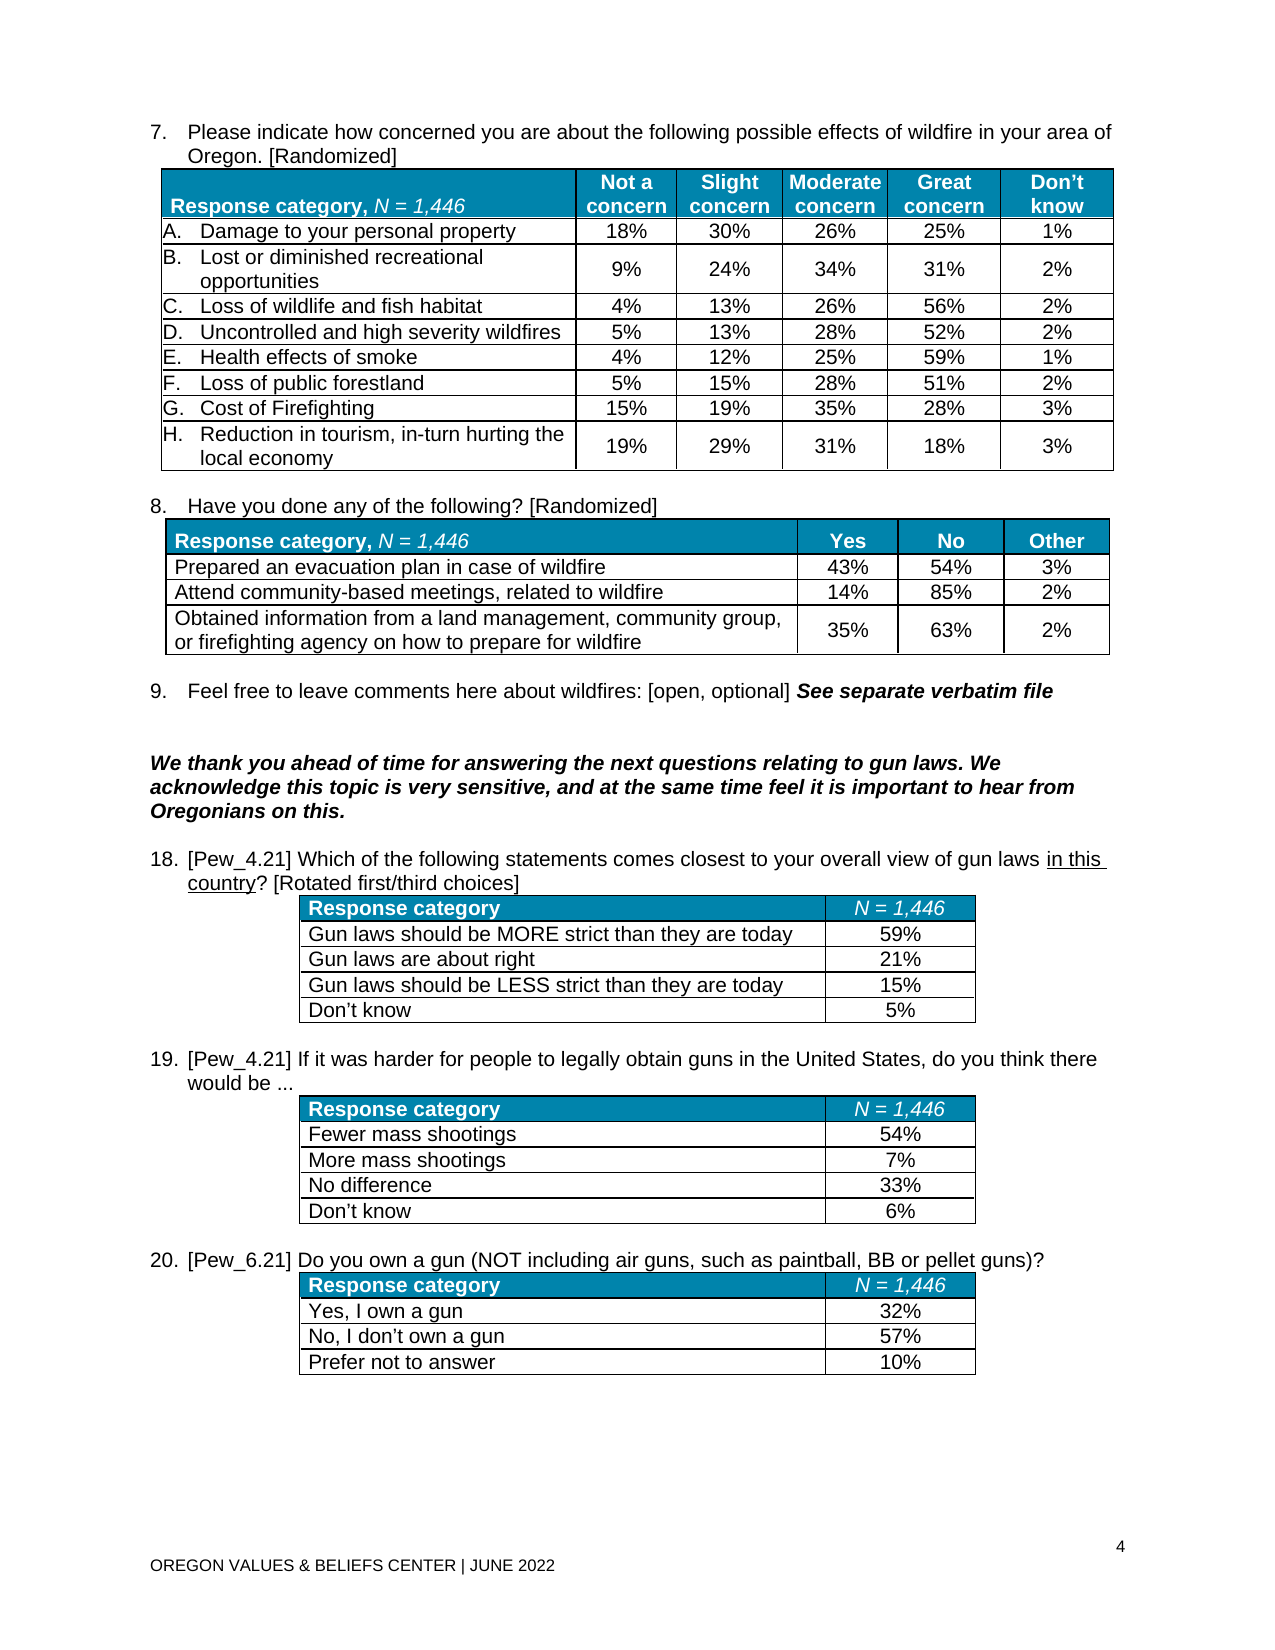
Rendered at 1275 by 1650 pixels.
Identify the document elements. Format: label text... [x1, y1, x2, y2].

table_cell 15% [577, 396, 676, 420]
table_header Response category [300, 1097, 825, 1121]
table_cell 13% [677, 294, 782, 318]
table_header Don’t know [1001, 170, 1113, 217]
list Please indicate how concerned you are about the following possible effects of wildfire in your area of Oregon. [Randomized] [150, 120, 1125, 168]
table_cell 3% [1001, 422, 1113, 469]
table_cell 18% [577, 219, 676, 243]
table_header N = 1,446 [826, 896, 975, 920]
table_header Response category [300, 896, 825, 920]
table_header Slight concern [677, 170, 782, 217]
table_cell 2% [1001, 320, 1113, 343]
table_cell 10% [826, 1350, 975, 1374]
table_cell 54% [899, 555, 1003, 578]
table_cell 4% [577, 345, 676, 369]
table_cell 34% [783, 245, 887, 292]
table_cell 9% [577, 245, 676, 292]
table_header Great concern [888, 170, 1000, 217]
table_header Other [1005, 520, 1109, 553]
table_cell 25% [888, 219, 1000, 243]
table_cell Don’t know [300, 1198, 825, 1223]
table_cell 7% [826, 1148, 975, 1172]
table_cell 63% [899, 606, 1003, 653]
list [Pew_6.21] Do you own a gun (NOT including air guns, such as paintball, BB or pellet guns)? [150, 1248, 1125, 1272]
table_cell 25% [783, 345, 887, 369]
table_cell 2% [1005, 580, 1109, 604]
table_cell 31% [783, 422, 887, 469]
table_cell 13% [677, 320, 782, 343]
table_cell Gun laws should be MORE strict than they are today [300, 921, 825, 946]
table_cell More mass shootings [300, 1147, 825, 1172]
table_cell 21% [826, 947, 975, 971]
table_cell 59% [888, 345, 1000, 369]
table_cell 15% [677, 371, 782, 394]
table_cell 59% [826, 922, 975, 946]
table_header No [899, 520, 1003, 553]
table_cell Don’t know [300, 998, 825, 1022]
table_cell Health effects of smoke [162, 345, 575, 369]
table_cell Obtained information from a land management, community group, or firefighting agency on how to prepare for wildfire [167, 606, 797, 653]
table_cell 19% [677, 396, 782, 420]
table_cell 28% [888, 396, 1000, 420]
table_cell 31% [888, 245, 1000, 292]
table_cell 2% [1001, 245, 1113, 292]
text We thank you ahead of time for answering the next questions relating to gun laws. We acknowledge this topic is very sensitive, and at the same time feel it is important to hear from Oregonians on this. [150, 751, 1125, 823]
table_cell Cost of Firefighting [162, 396, 575, 420]
table_cell 3% [1005, 555, 1109, 578]
table_cell 56% [888, 294, 1000, 318]
table_cell 6% [826, 1197, 975, 1223]
table_cell 30% [677, 219, 782, 243]
table_cell 5% [577, 320, 676, 343]
table_cell 35% [783, 396, 887, 420]
table_cell 24% [677, 245, 782, 292]
table_cell 14% [798, 580, 897, 604]
table_header N = 1,446 [826, 1097, 975, 1121]
table_cell 19% [577, 422, 676, 469]
table_cell 52% [888, 320, 1000, 343]
table_cell 28% [783, 371, 887, 394]
table_cell Reduction in tourism, in-turn hurting the local economy [162, 421, 575, 469]
table_cell 28% [783, 320, 887, 343]
table_cell Gun laws should be LESS strict than they are today [300, 972, 825, 997]
table_cell Lost or diminished recreational opportunities [162, 244, 575, 292]
table_cell Uncontrolled and high severity wildfires [162, 319, 575, 343]
table_cell 32% [826, 1299, 975, 1323]
list Have you done any of the following? [Randomized] [150, 494, 1116, 518]
table_cell 1% [1001, 219, 1113, 243]
table_cell 26% [783, 294, 887, 318]
table_cell 5% [577, 371, 676, 394]
table_cell Loss of wildlife and fish habitat [162, 294, 575, 318]
table_cell 26% [783, 219, 887, 243]
list Feel free to leave comments here about wildfires: [open, optional] See separate verbatim file [150, 679, 1125, 703]
table_header N = 1,446 [826, 1273, 975, 1297]
table_cell 35% [798, 606, 897, 653]
table_cell 85% [899, 580, 1003, 604]
table_cell 57% [826, 1324, 975, 1348]
table_cell Fewer mass shootings [300, 1122, 825, 1146]
table_cell 1% [1001, 345, 1113, 369]
table_cell 12% [677, 345, 782, 369]
table_header Yes [798, 520, 897, 553]
table_cell 15% [826, 973, 975, 997]
table_cell No difference [300, 1173, 825, 1197]
table_cell Yes, I own a gun [300, 1298, 825, 1323]
table_cell No, I don’t own a gun [300, 1324, 825, 1348]
table_cell 54% [826, 1122, 975, 1146]
table_cell 29% [677, 422, 782, 469]
list [Pew_4.21] Which of the following statements comes closest to your overall view of gun laws in this country? [Rotated first/third choices] [150, 847, 1125, 894]
table_header Moderate concern [783, 170, 887, 217]
table_cell 33% [826, 1173, 975, 1197]
table_cell 2% [1001, 371, 1113, 394]
table_cell Damage to your personal property [162, 219, 575, 243]
table_cell Attend community-based meetings, related to wildfire [167, 580, 797, 604]
list [Pew_4.21] If it was harder for people to legally obtain guns in the United States, do you think there would be ... [150, 1047, 1125, 1095]
table_cell 2% [1001, 294, 1113, 318]
table_cell 5% [826, 997, 975, 1022]
table_header Not a concern [577, 170, 676, 217]
table_cell Loss of public forestland [162, 370, 575, 394]
table_cell 18% [888, 422, 1000, 469]
table_header Response category, N = 1,446 [167, 520, 797, 553]
table_cell 43% [798, 555, 897, 578]
table_cell 4% [577, 294, 676, 318]
table_cell Gun laws are about right [300, 947, 825, 971]
table_cell 51% [888, 371, 1000, 394]
table_cell Prefer not to answer [300, 1349, 825, 1374]
table_header Response category [300, 1273, 825, 1297]
table_cell Prepared an evacuation plan in case of wildfire [167, 555, 797, 578]
table_cell 3% [1001, 396, 1113, 420]
table_cell 2% [1005, 606, 1109, 653]
table_header Response category, N = 1,446 [162, 170, 575, 217]
